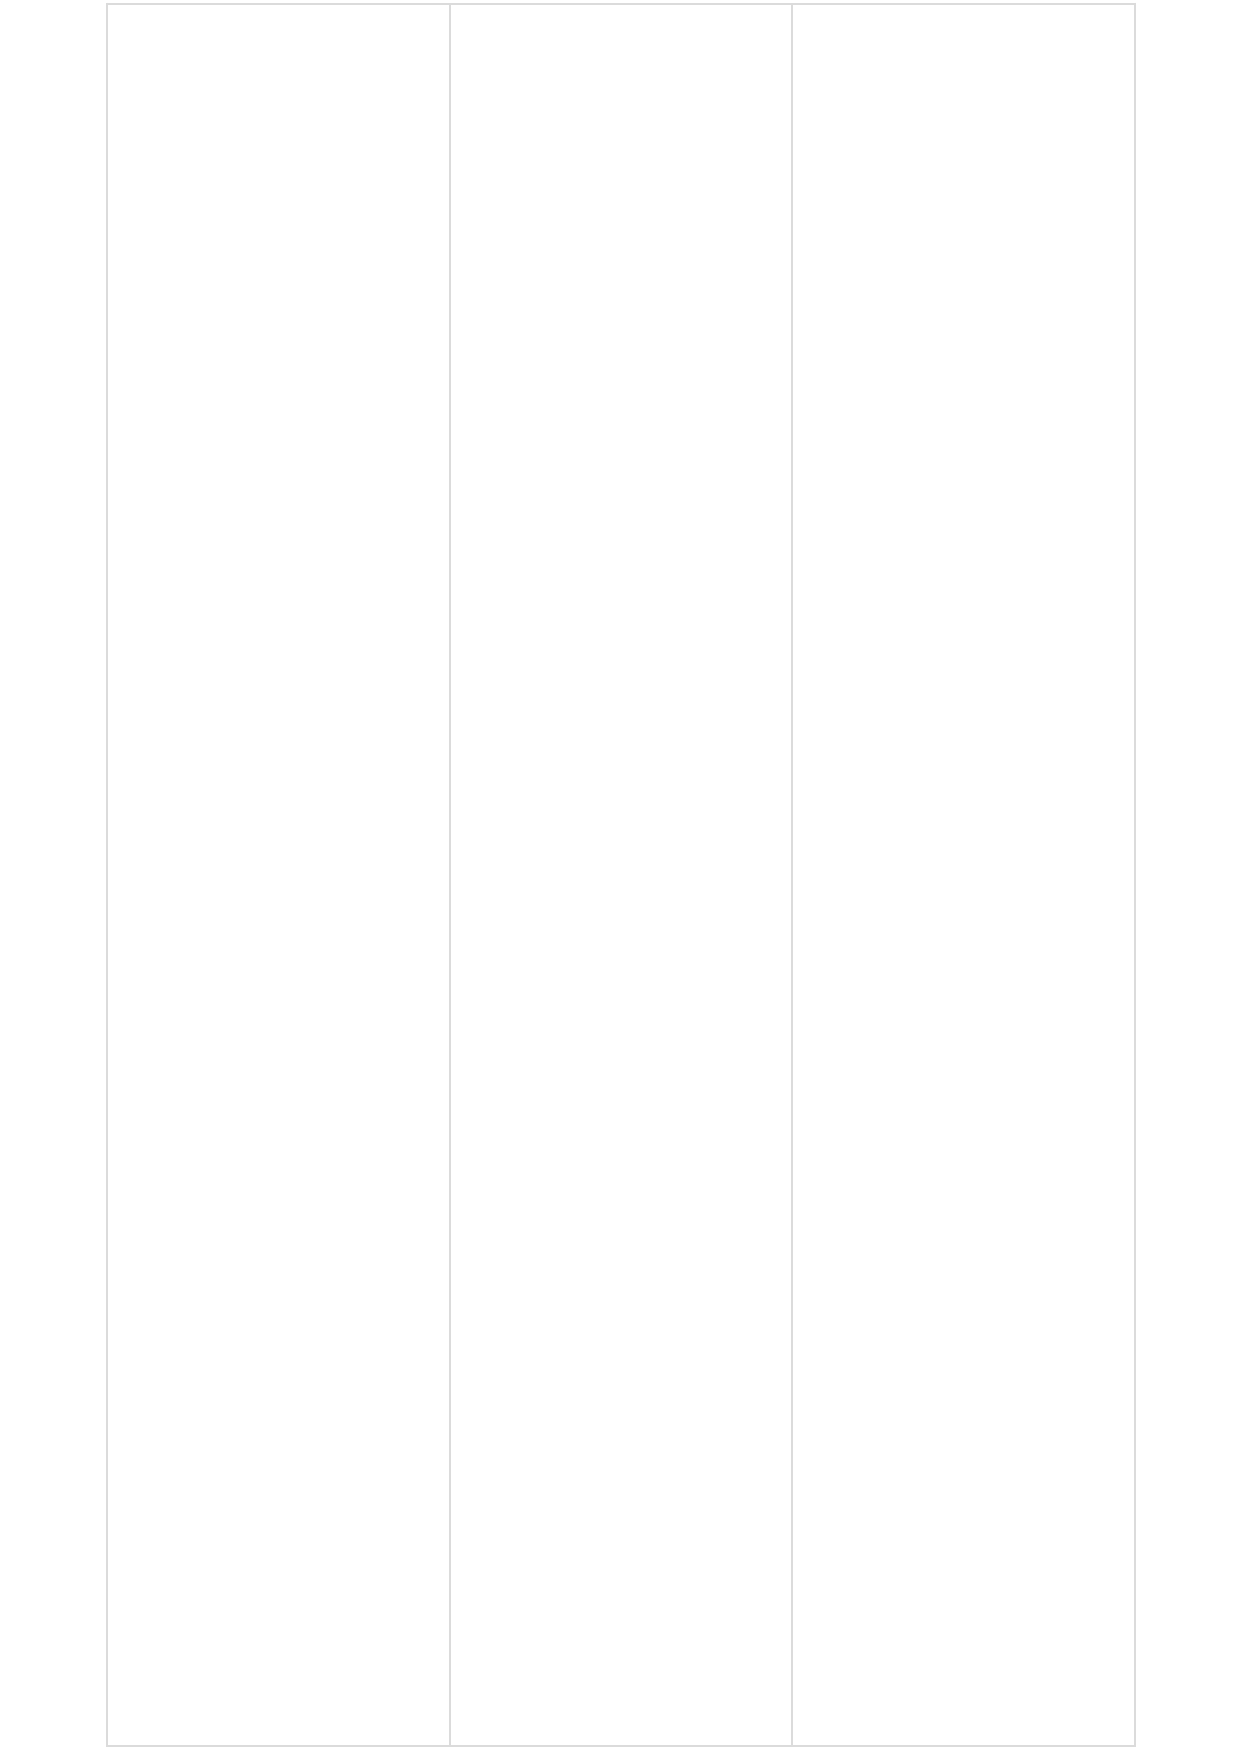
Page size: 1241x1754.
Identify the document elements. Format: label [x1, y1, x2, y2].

table_header [793, 5, 1134, 1745]
table_header [108, 5, 449, 1745]
table_header [451, 5, 791, 1745]
